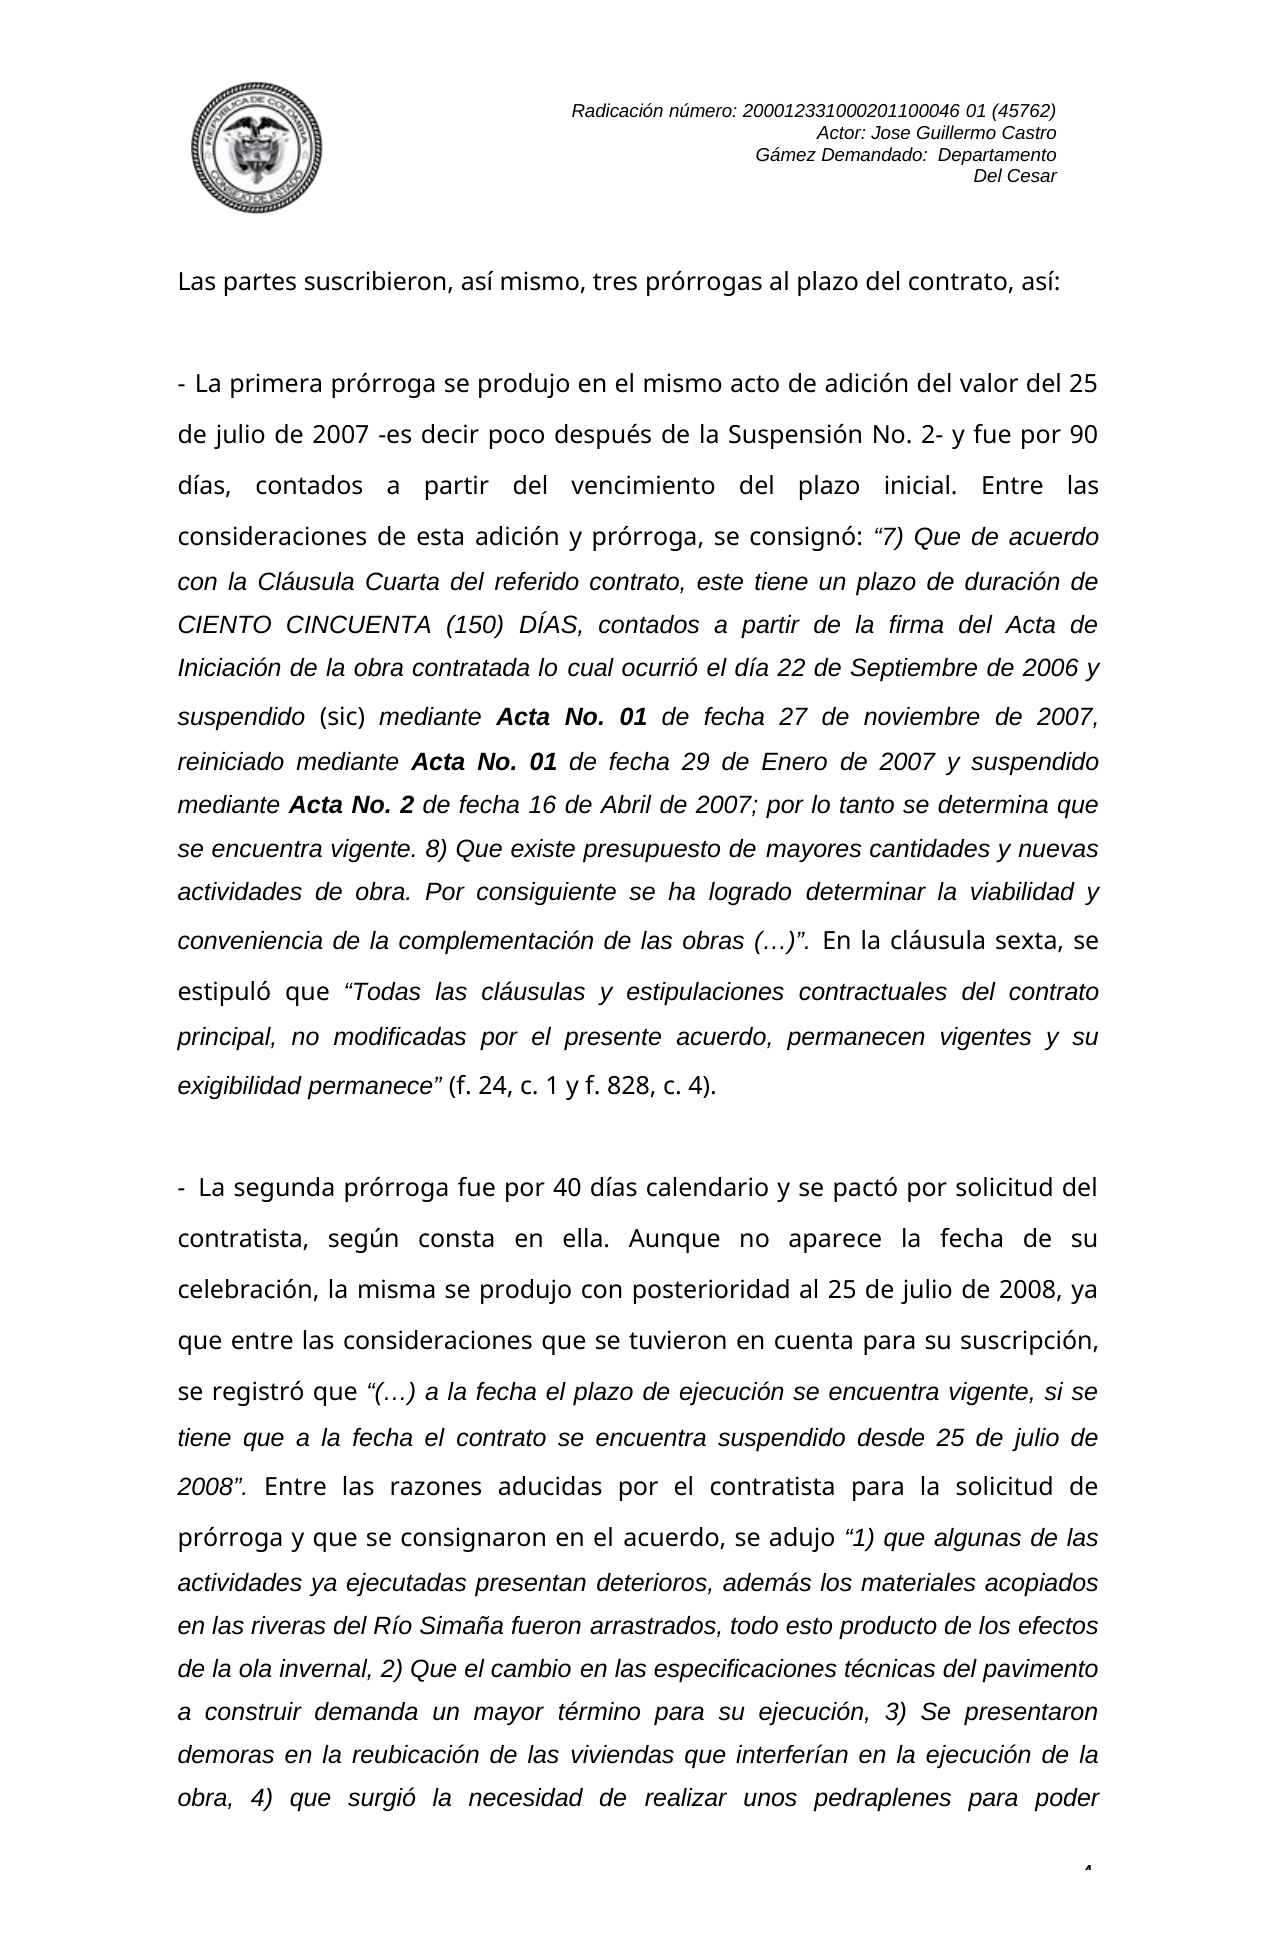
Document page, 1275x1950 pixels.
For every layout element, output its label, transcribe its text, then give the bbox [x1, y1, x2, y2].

text Las partes suscribieron, así mismo, tres prórrogas al plazo del contrato, así: [177, 263, 1123, 297]
list La primera prórroga se produjo en el mismo acto de adición del valor del 25 de julio de 2007 -es decir poco después de la Suspensión No. 2- y fue por 90 días, contados a partir del vencimiento del plazo inicial. Entre las consideraciones de esta adición y prórroga, se consignó: “7) Que de acuerdo con la Cláusula Cuarta del referido contrato, este tiene un plazo de duración de CIENTO CINCUENTA (150) DÍAS, contados a partir de la firma del Acta de Iniciación de la obra contratada lo cual ocurrió el día 22 de Septiembre de 2006 y suspendido (sic) mediante Acta No. 01 de fecha 27 de noviembre de 2007, reiniciado mediante Acta No. 01 de fecha 29 de Enero de 2007 y suspendido mediante Acta No. 2 de fecha 16 de Abril de 2007; por lo tanto se determina que se encuentra vigente. 8) Que existe presupuesto de mayores cantidades y nuevas actividades de obra. Por consiguiente se ha logrado determinar la viabilidad y conveniencia de la complementación de las obras (…)”. En la cláusula sexta, se estipuló que “Todas las cláusulas y estipulaciones contractuales del contrato principal, no modificadas por el presente acuerdo, permanecen vigentes y su exigibilidad permanece” (f. 24, c. 1 y f. 828, c. 4). [177, 365, 1099, 1102]
picture [191, 81, 323, 215]
